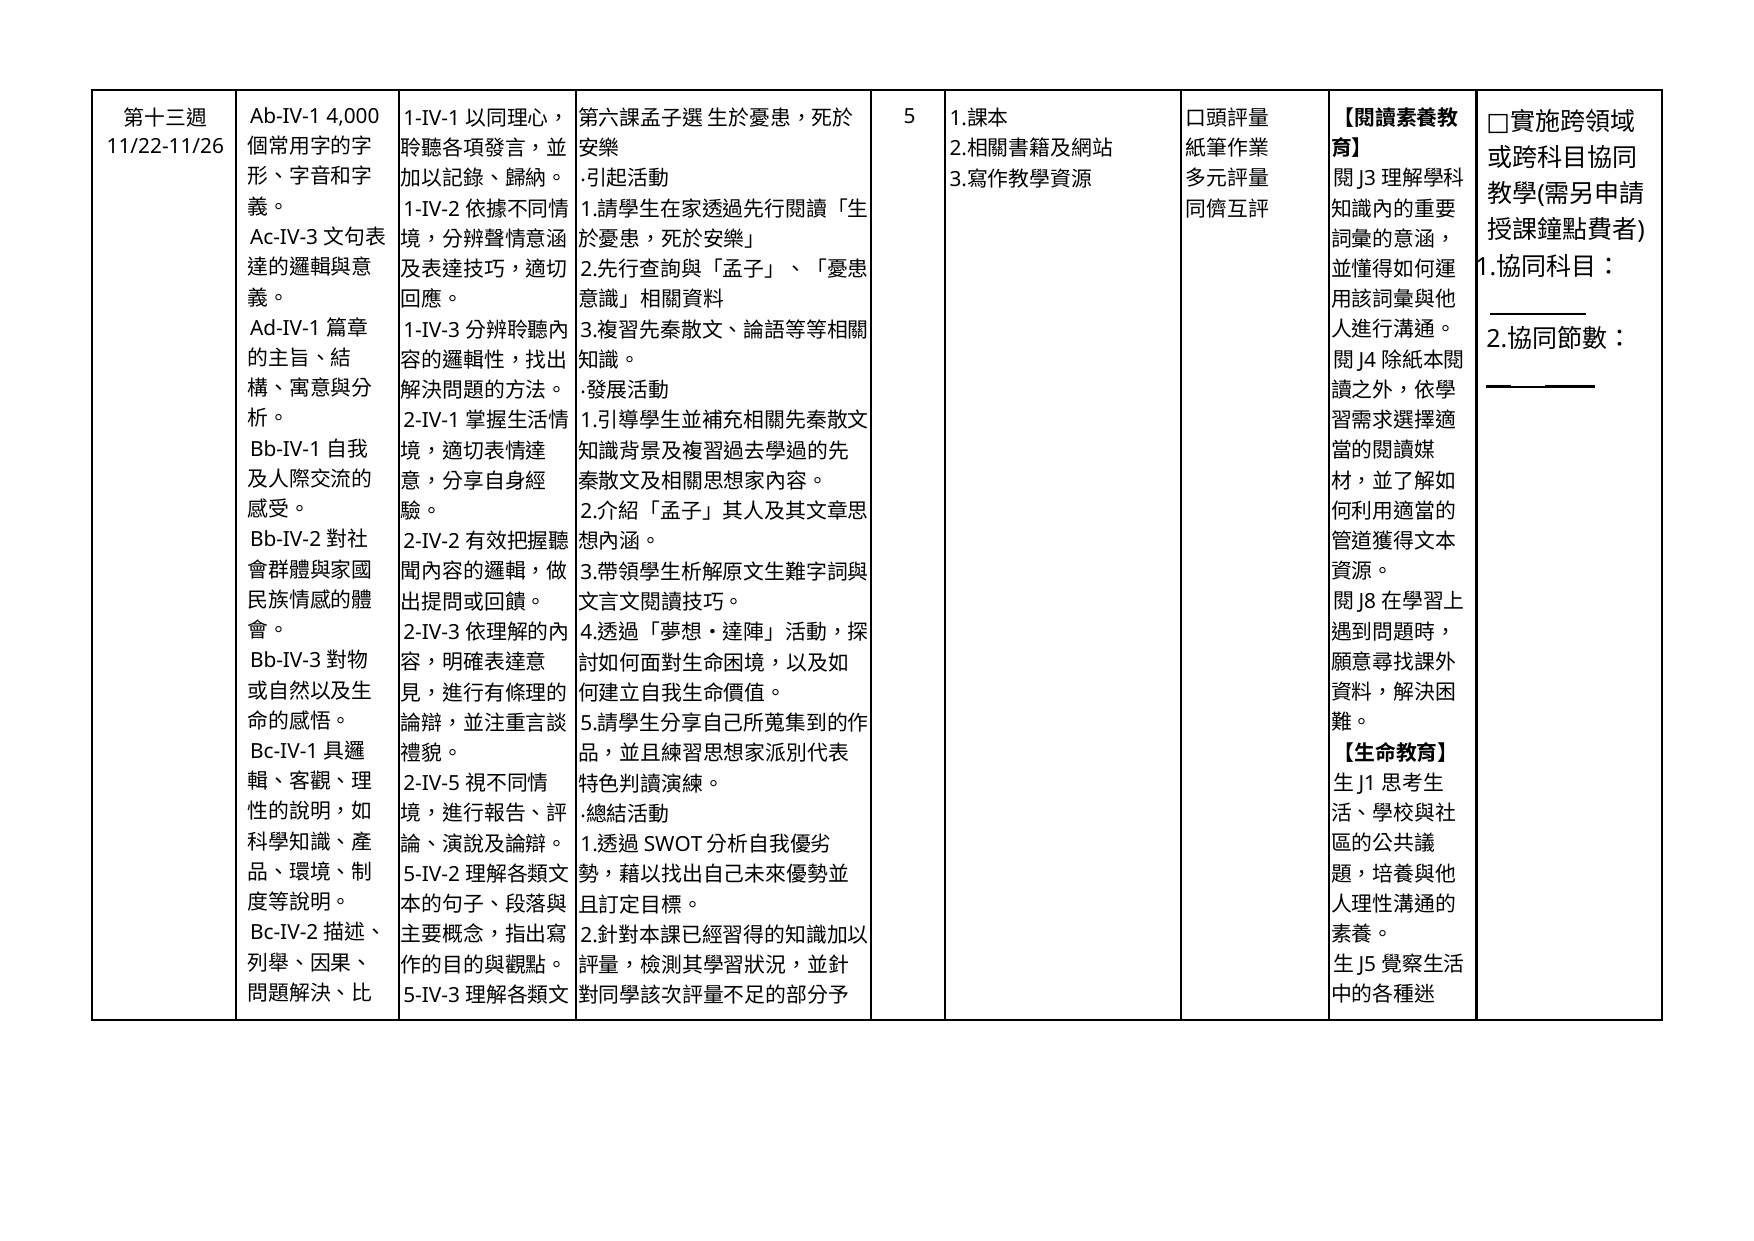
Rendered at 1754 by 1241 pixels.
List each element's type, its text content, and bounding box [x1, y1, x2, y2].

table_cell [1478, 91, 1661, 1019]
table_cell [237, 91, 398, 1019]
table_cell 第十三週 11/22-11/26 [93, 91, 235, 1019]
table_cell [577, 91, 870, 1019]
table_cell 口頭評量 紙筆作業 多元評量 同儕互評 [1182, 91, 1328, 1019]
table_cell 5 [872, 91, 944, 1019]
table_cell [400, 91, 575, 1019]
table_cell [946, 91, 1180, 1019]
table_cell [1330, 91, 1475, 1019]
